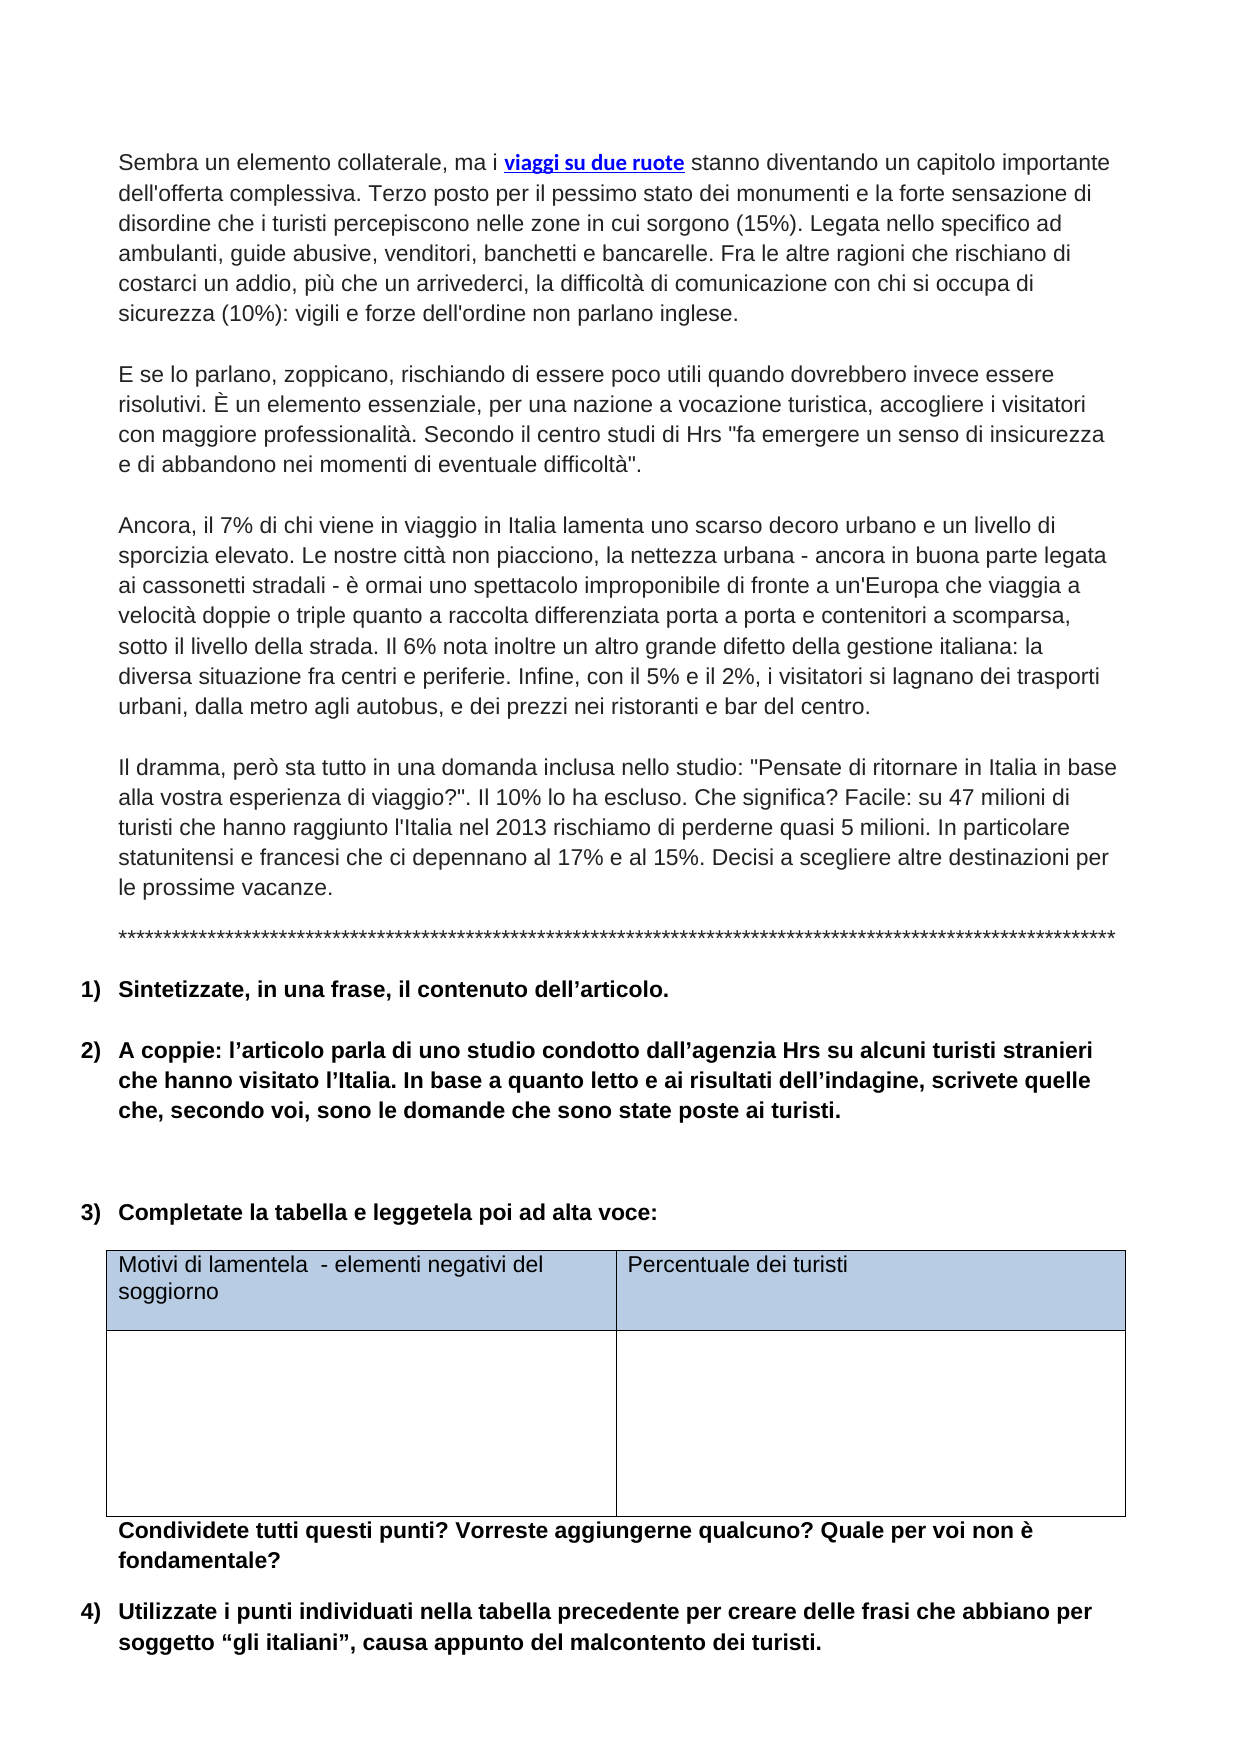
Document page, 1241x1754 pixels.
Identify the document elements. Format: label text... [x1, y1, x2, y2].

table_cell [617, 1331, 1125, 1516]
list Sintetizzate, in una frase, il contenuto dell’articolo. [81, 976, 1122, 1003]
table_cell [107, 1331, 616, 1516]
list A coppie: l’articolo parla di uno studio condotto dall’agenzia Hrs su alcuni turisti stranieri che hanno visitato l’Italia. In base a quanto letto e ai risultati dell’indagine, scrivete quelle che, secondo voi, sono le domande che sono state poste ai turisti. [81, 1037, 1122, 1123]
table_header Percentuale dei turisti [617, 1251, 1125, 1330]
text **************************************************************************************************************** [118, 925, 1122, 952]
list Utilizzate i punti individuati nella tabella precedente per creare delle frasi che abbiano per soggetto “gli italiani”, causa appunto del malcontento dei turisti. [81, 1598, 1122, 1655]
list Completate la tabella e leggetela poi ad alta voce: [81, 1199, 1122, 1226]
table_header Motivi di lamentela - elementi negativi del soggiorno [107, 1251, 616, 1330]
text Sembra un elemento collaterale, ma i viaggi su due ruote stanno diventando un capitolo importante dell'offerta complessiva. Terzo posto per il pessimo stato dei monumenti e la forte sensazione di disordine che i turisti percepiscono nelle zone in cui sorgono (15%). Legata nello specifico ad ambulanti, guide abusive, venditori, banchetti e bancarelle. Fra le altre ragioni che rischiano di costarci un addio, più che un arrivederci, la difficoltà di comunicazione con chi si occupa di sicurezza (10%): vigili e forze dell'ordine non parlano inglese. E se lo parlano, zoppicano, rischiando di essere poco utili quando dovrebbero invece essere risolutivi. È un elemento essenziale, per una nazione a vocazione turistica, accogliere i visitatori con maggiore professionalità. Secondo il centro studi di Hrs "fa emergere un senso di insicurezza e di abbandono nei momenti di eventuale difficoltà". Ancora, il 7% di chi viene in viaggio in Italia lamenta uno scarso decoro urbano e un livello di sporcizia elevato. Le nostre città non piacciono, la nettezza urbana - ancora in buona parte legata ai cassonetti stradali - è ormai uno spettacolo improponibile di fronte a un'Europa che viaggia a velocità doppie o triple quanto a raccolta differenziata porta a porta e contenitori a scomparsa, sotto il livello della strada. Il 6% nota inoltre un altro grande difetto della gestione italiana: la diversa situazione fra centri e periferie. Infine, con il 5% e il 2%, i visitatori si lagnano dei trasporti urbani, dalla metro agli autobus, e dei prezzi nei ristoranti e bar del centro. Il dramma, però sta tutto in una domanda inclusa nello studio: "Pensate di ritornare in Italia in base alla vostra esperienza di viaggio?". Il 10% lo ha escluso. Che significa? Facile: su 47 milioni di turisti che hanno raggiunto l'Italia nel 2013 rischiamo di perderne quasi 5 milioni. In particolare statunitensi e francesi che ci depennano al 17% e al 15%. Decisi a scegliere altre destinazioni per le prossime vacanze. [118, 148, 1122, 901]
text Condividete tutti questi punti? Vorreste aggiungerne qualcuno? Quale per voi non è fondamentale? [118, 1517, 1122, 1573]
